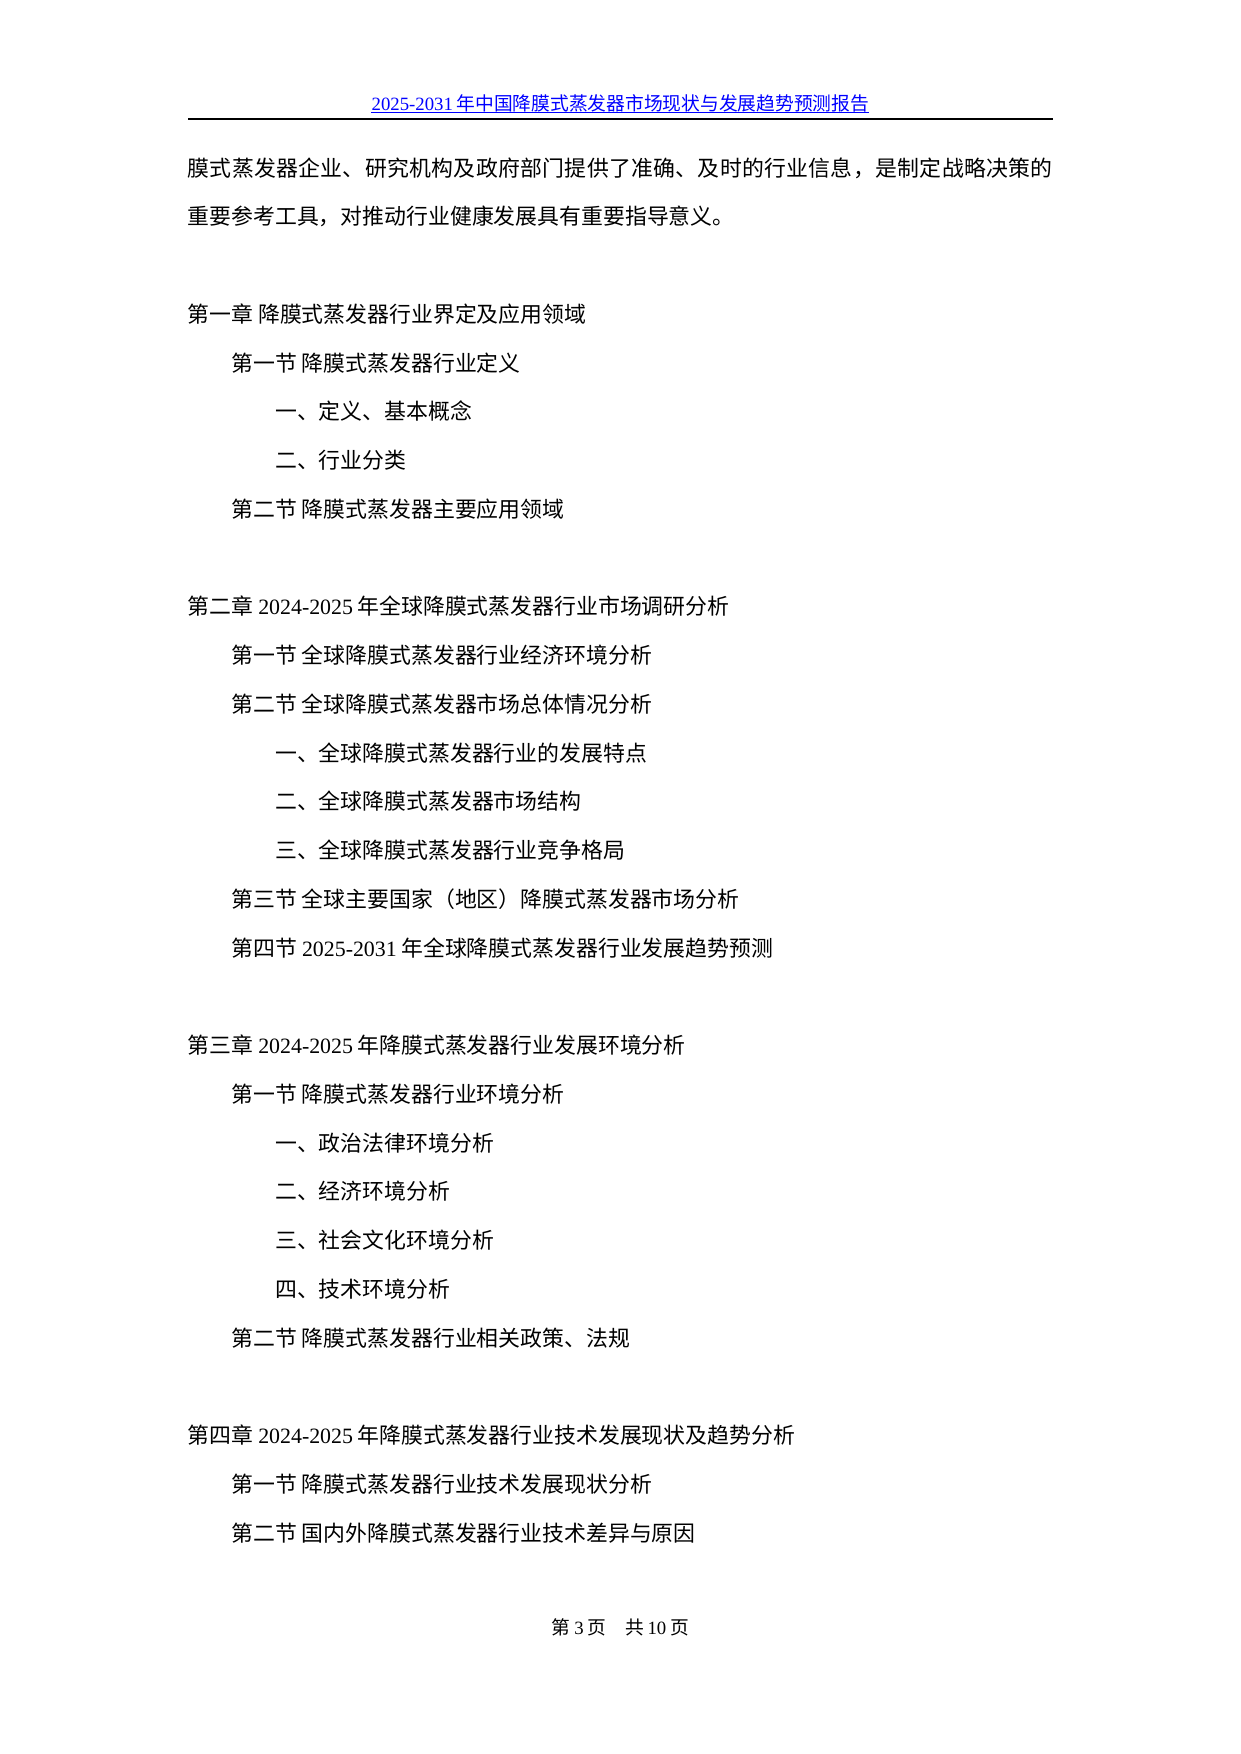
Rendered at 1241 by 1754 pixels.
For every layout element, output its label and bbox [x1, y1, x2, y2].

text [187, 150, 1053, 1548]
